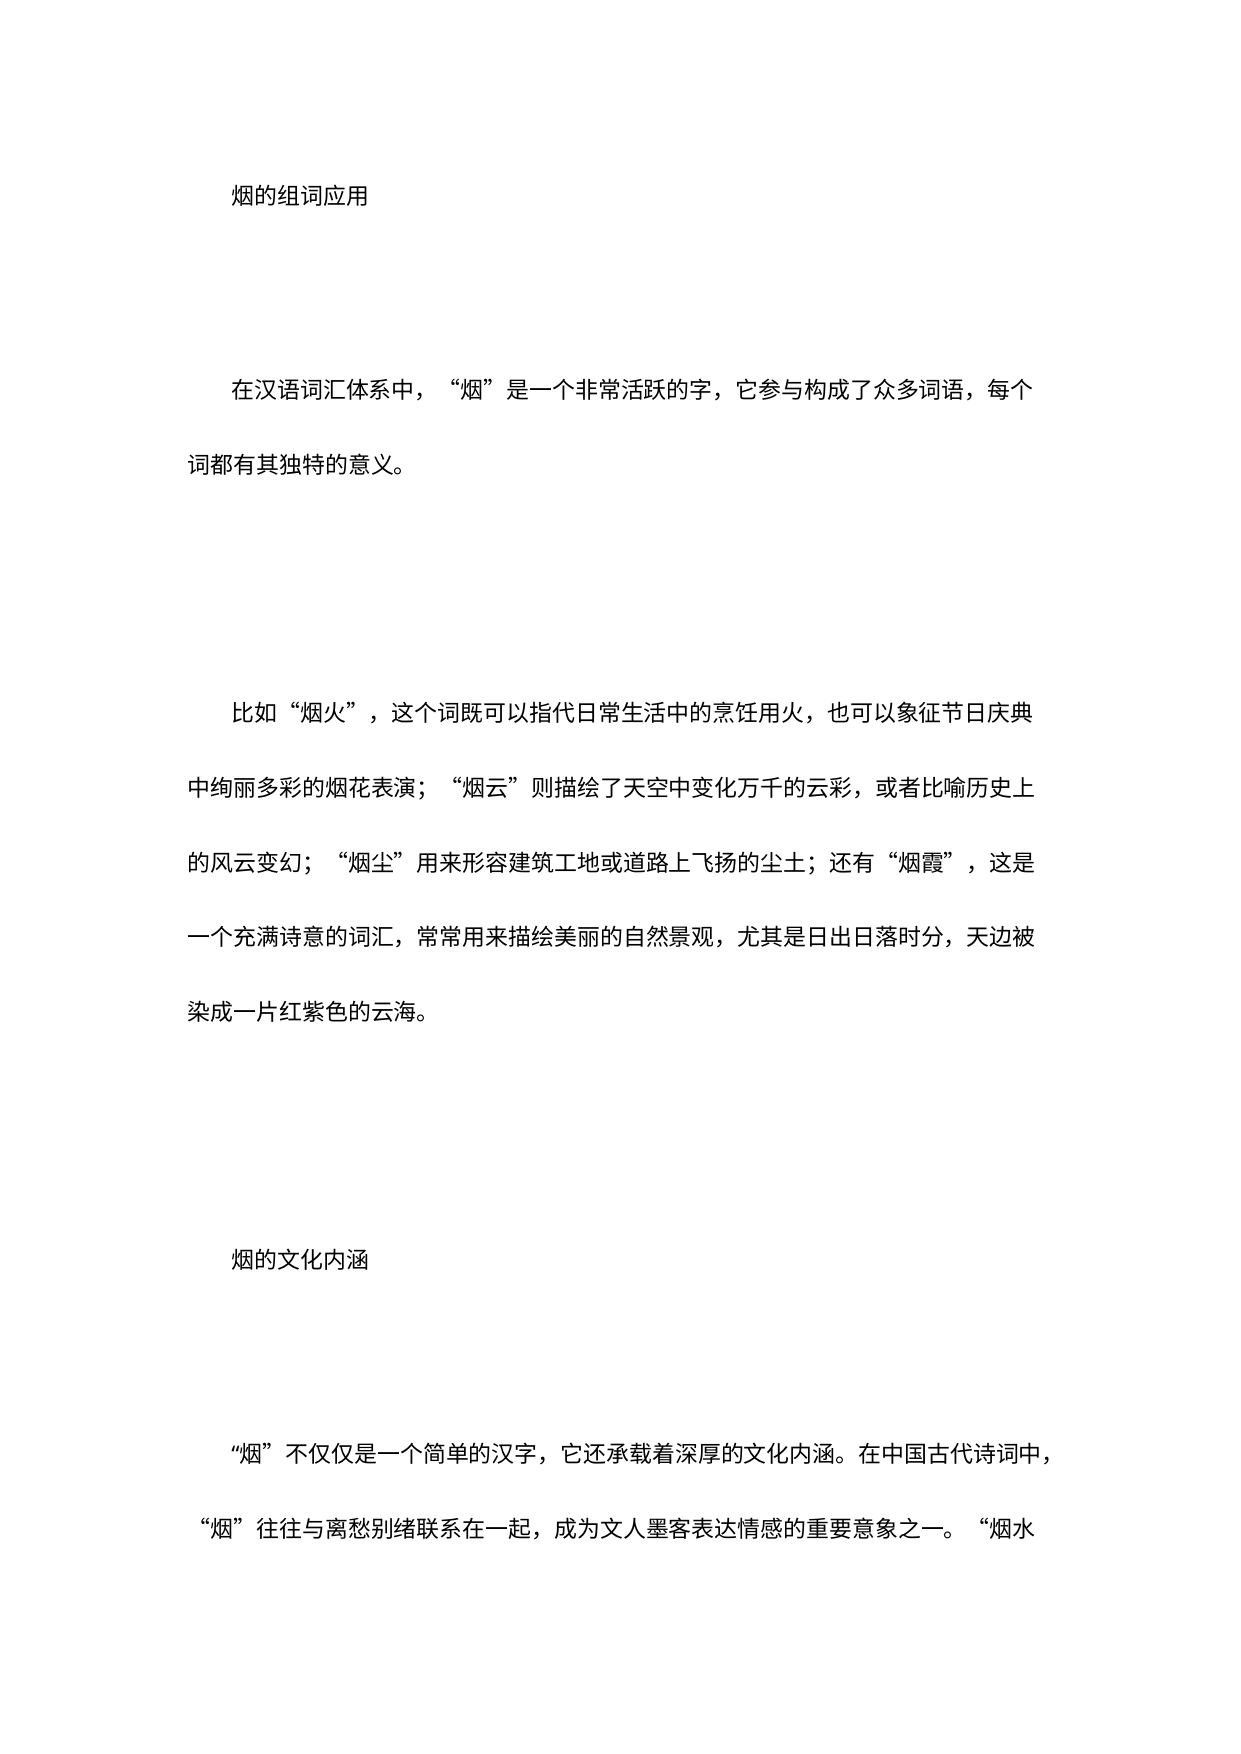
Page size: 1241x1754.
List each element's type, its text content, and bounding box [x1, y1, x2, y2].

text 比如“烟火”，这个词既可以指代日常生活中的烹饪用火，也可以象征节日庆典中绚丽多彩的烟花表演；“烟云”则描绘了天空中变化万千的云彩，或者比喻历史上的风云变幻；“烟尘”用来形容建筑工地或道路上飞扬的尘土；还有“烟霞”，这是一个充满诗意的词汇，常常用来描绘美丽的自然景观，尤其是日出日落时分，天边被染成一片红紫色的云海。 [187, 679, 1053, 1043]
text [187, 1420, 1053, 1560]
text 在汉语词汇体系中，“烟”是一个非常活跃的字，它参与构成了众多词语，每个词都有其独特的意义。 [187, 356, 1053, 496]
text 烟的文化内涵 [187, 1226, 1053, 1291]
text 烟的组词应用 [187, 162, 1053, 227]
